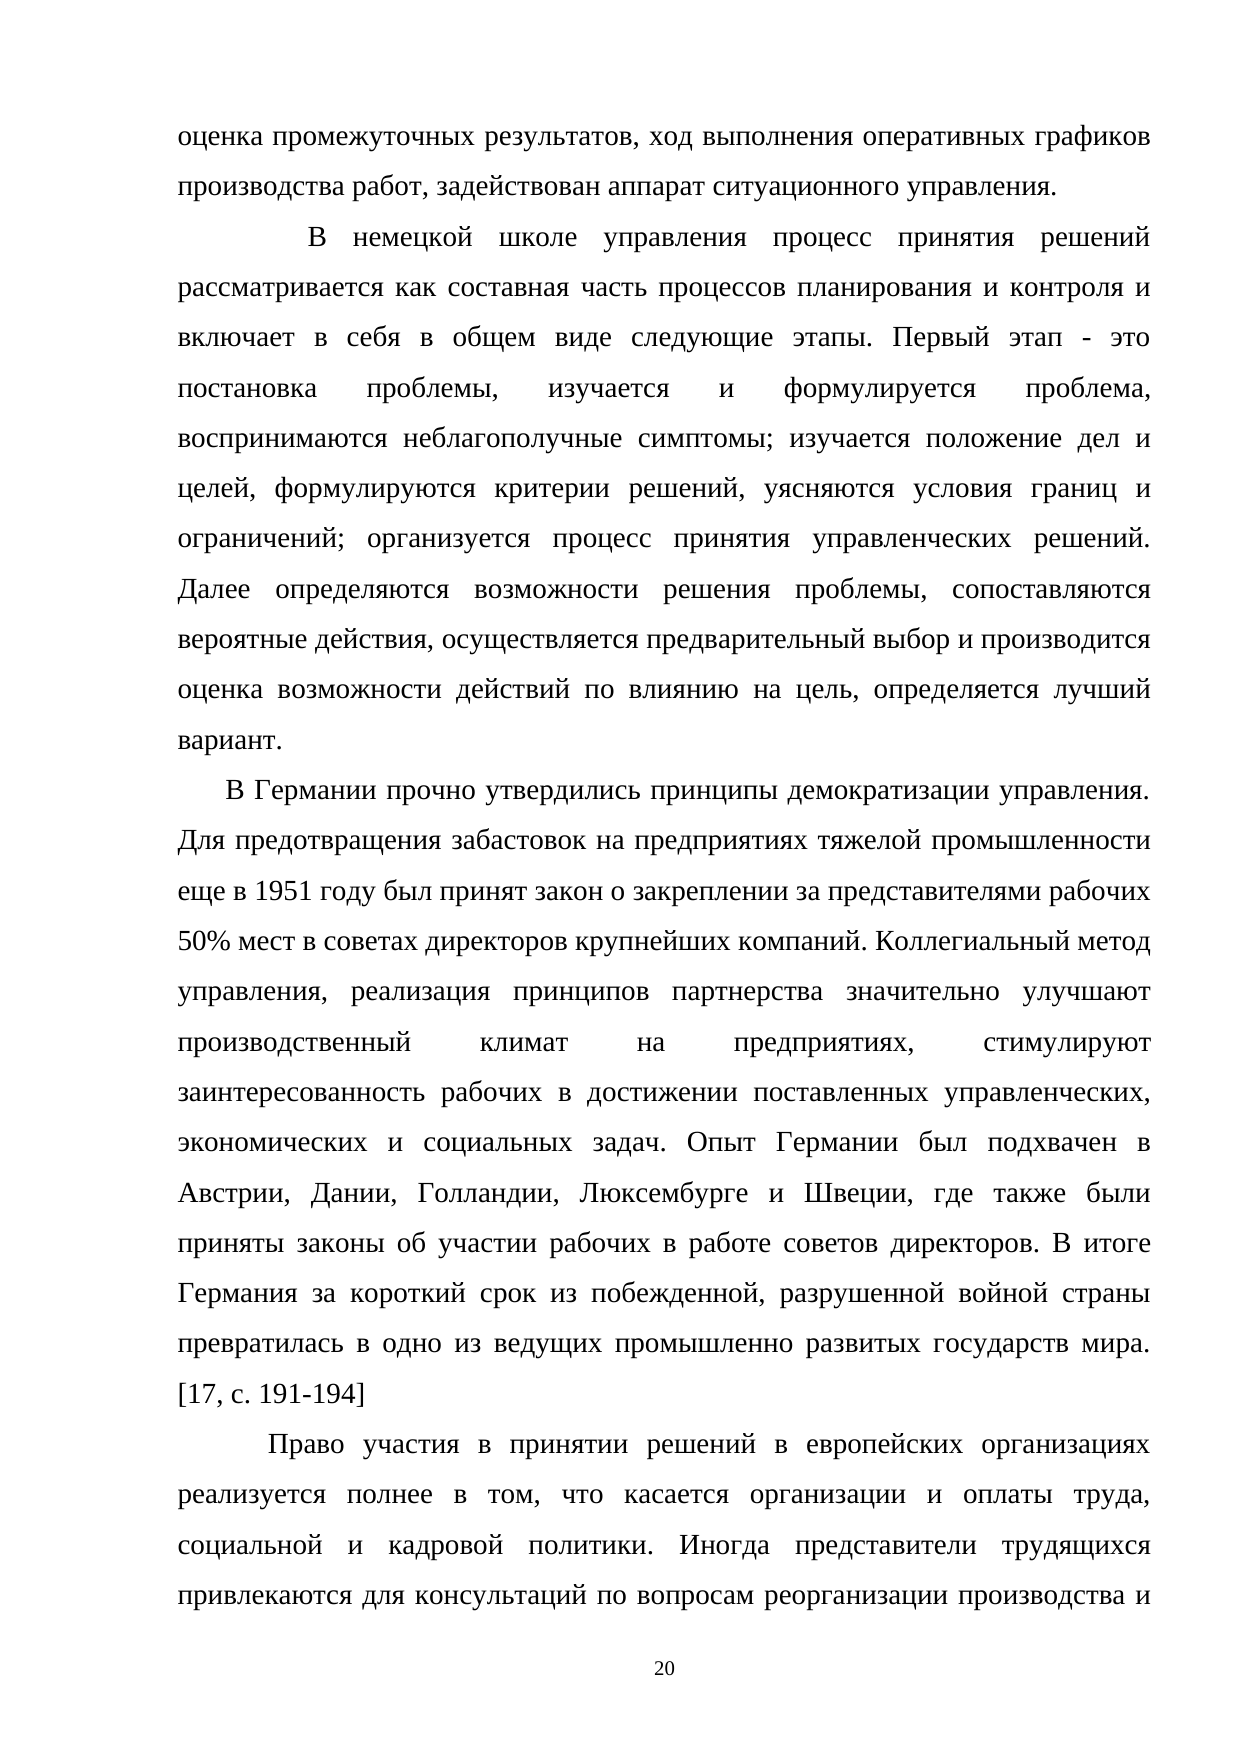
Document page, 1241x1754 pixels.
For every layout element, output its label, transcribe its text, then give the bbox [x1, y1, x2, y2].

text В Германии прочно утвердились принципы демократизации управления. Для предотвращения забастовок на предприятиях тяжелой промышленности еще в 1951 году был принят закон о закреплении за представителями рабочих 50% мест в советах директоров крупнейших компаний. Коллегиальный метод управления, реализация принципов партнерства значительно улучшают производственный климат на предприятиях, стимулируют заинтересованность рабочих в достижении поставленных управленческих, экономических и социальных задач. Опыт Германии был подхвачен в Австрии, Дании, Голландии, Люксембурге и Швеции, где также были приняты законы об участии рабочих в работе советов директоров. В итоге Германия за короткий срок из побежденной, разрушенной войной страны превратилась в одно из ведущих промышленно развитых государств мира. [17, c. 191-194] [177, 772, 1152, 1409]
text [177, 1426, 1152, 1611]
text В немецкой школе управления процесс принятия решений рассматривается как составная часть процессов планирования и контроля и включает в себя в общем виде следующие этапы. Первый этап - это постановка проблемы, изучается и формулируется проблема, воспринимаются неблагополучные симптомы; изучается положение дел и целей, формулируются критерии решений, уясняются условия границ и ограничений; организуется процесс принятия управленческих решений. Далее определяются возможности решения проблемы, сопоставляются вероятные действия, осуществляется предварительный выбор и производится оценка возможности действий по влиянию на цель, определяется лучший вариант. [177, 219, 1152, 755]
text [177, 118, 1152, 202]
